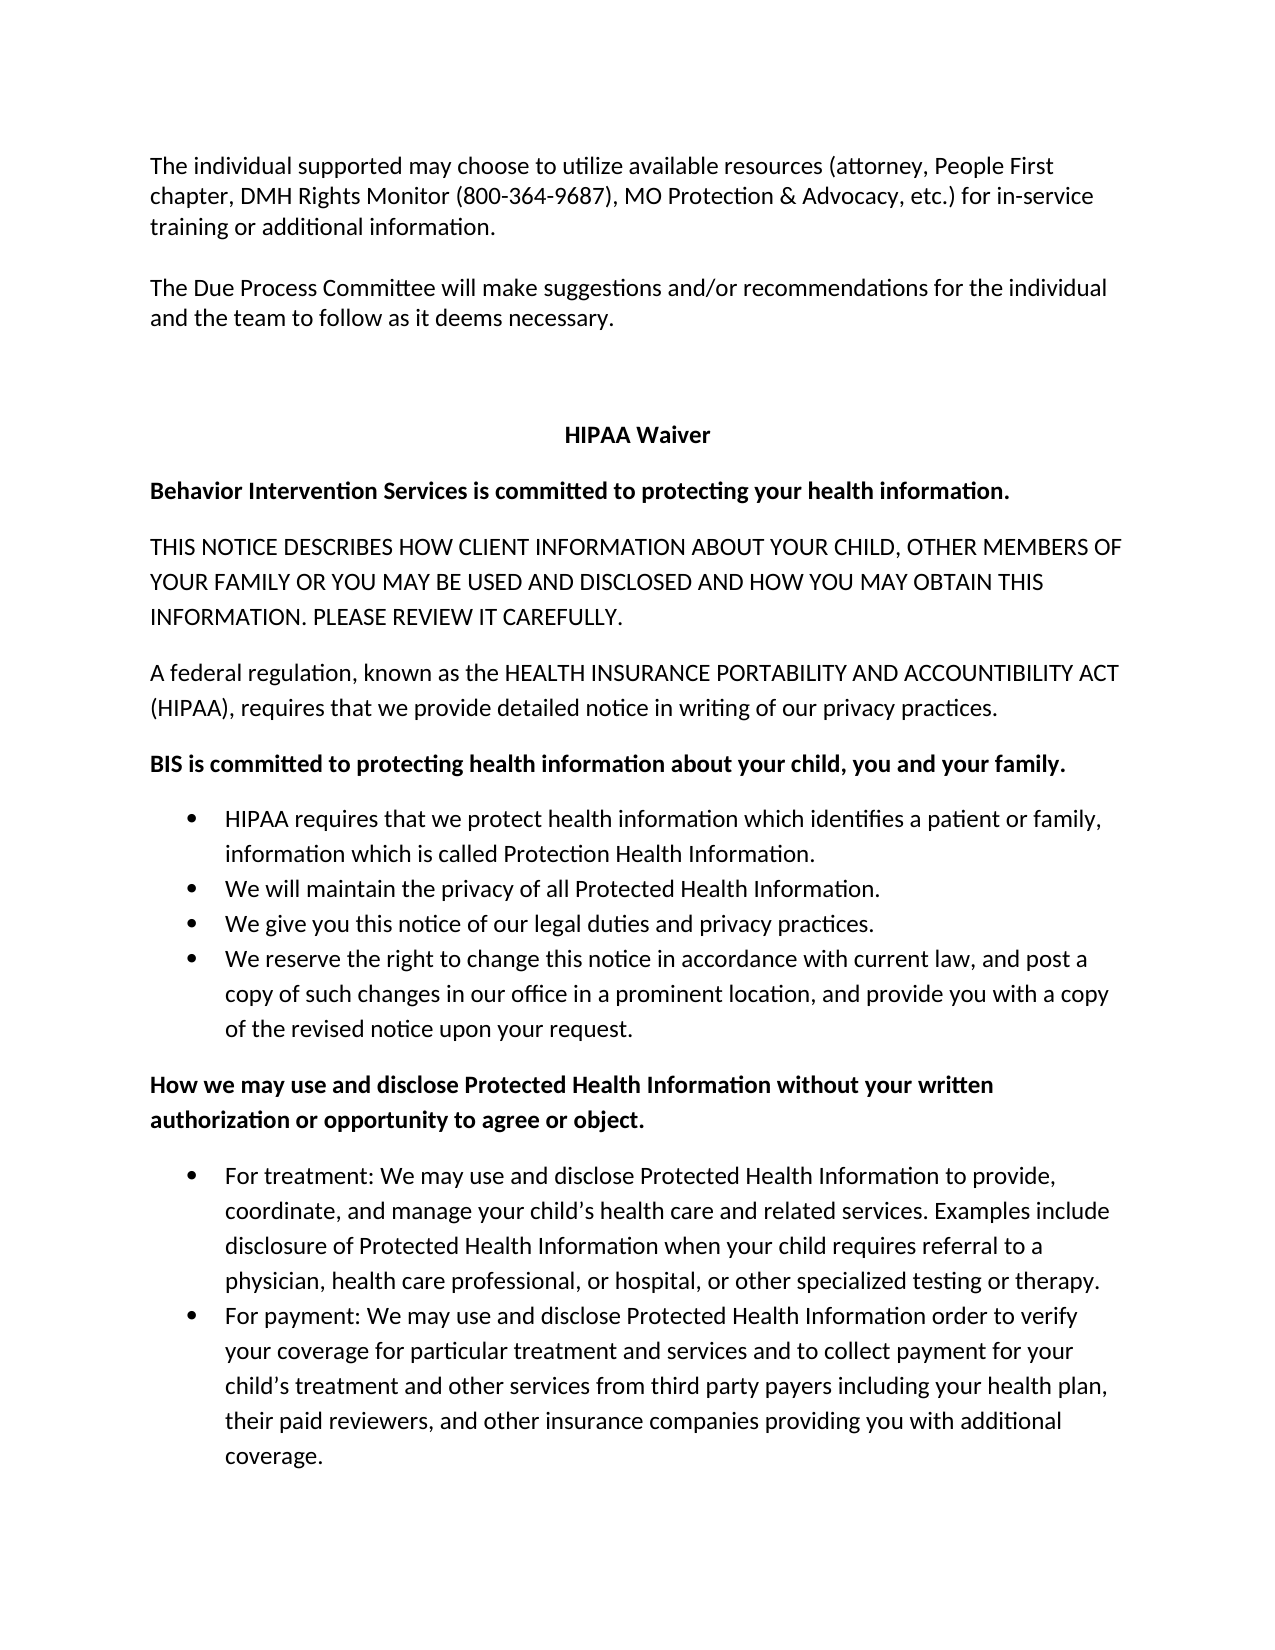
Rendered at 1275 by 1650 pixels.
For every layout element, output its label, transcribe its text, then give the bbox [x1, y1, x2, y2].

text How we may use and disclose Protected Health Information without your written authorization or opportunity to agree or object. [150, 1069, 1125, 1135]
list HIPAA requires that we protect health information which identifies a patient or family, information which is called Protection Health Information. [187, 804, 1125, 869]
list For treatment: We may use and disclose Protected Health Information to provide, coordinate, and manage your child’s health care and related services. Examples include disclosure of Protected Health Information when your child requires referral to a physician, health care professional, or hospital, or other specialized testing or therapy. [187, 1160, 1125, 1296]
text The individual supported may choose to utilize available resources (attorney, People First chapter, DMH Rights Monitor (800-364-9687), MO Protection & Advocacy, etc.) for in-service training or additional information. [150, 150, 1125, 242]
text THIS NOTICE DESCRIBES HOW CLIENT INFORMATION ABOUT YOUR CHILD, OTHER MEMBERS OF YOUR FAMILY OR YOU MAY BE USED AND DISCLOSED AND HOW YOU MAY OBTAIN THIS INFORMATION. PLEASE REVIEW IT CAREFULLY. [150, 531, 1125, 632]
text BIS is committed to protecting health information about your child, you and your family. [150, 748, 1125, 778]
text HIPAA Waiver [150, 419, 1125, 450]
list We reserve the right to change this notice in accordance with current law, and post a copy of such changes in our office in a prominent location, and provide you with a copy of the revised notice upon your request. [187, 944, 1125, 1044]
text Behavior Intervention Services is committed to protecting your health information. [150, 475, 1125, 506]
text The Due Process Committee will make suggestions and/or recommendations for the individual and the team to follow as it deems necessary. [150, 272, 1125, 333]
list For payment: We may use and disclose Protected Health Information order to verify your coverage for particular treatment and services and to collect payment for your child’s treatment and other services from third party payers including your health plan, their paid reviewers, and other insurance companies providing you with additional coverage. [187, 1300, 1125, 1471]
text A federal regulation, known as the HEALTH INSURANCE PORTABILITY AND ACCOUNTIBILITY ACT (HIPAA), requires that we provide detailed notice in writing of our privacy practices. [150, 657, 1125, 722]
list We give you this notice of our legal duties and privacy practices. [187, 909, 1125, 939]
list We will maintain the privacy of all Protected Health Information. [187, 874, 1125, 904]
